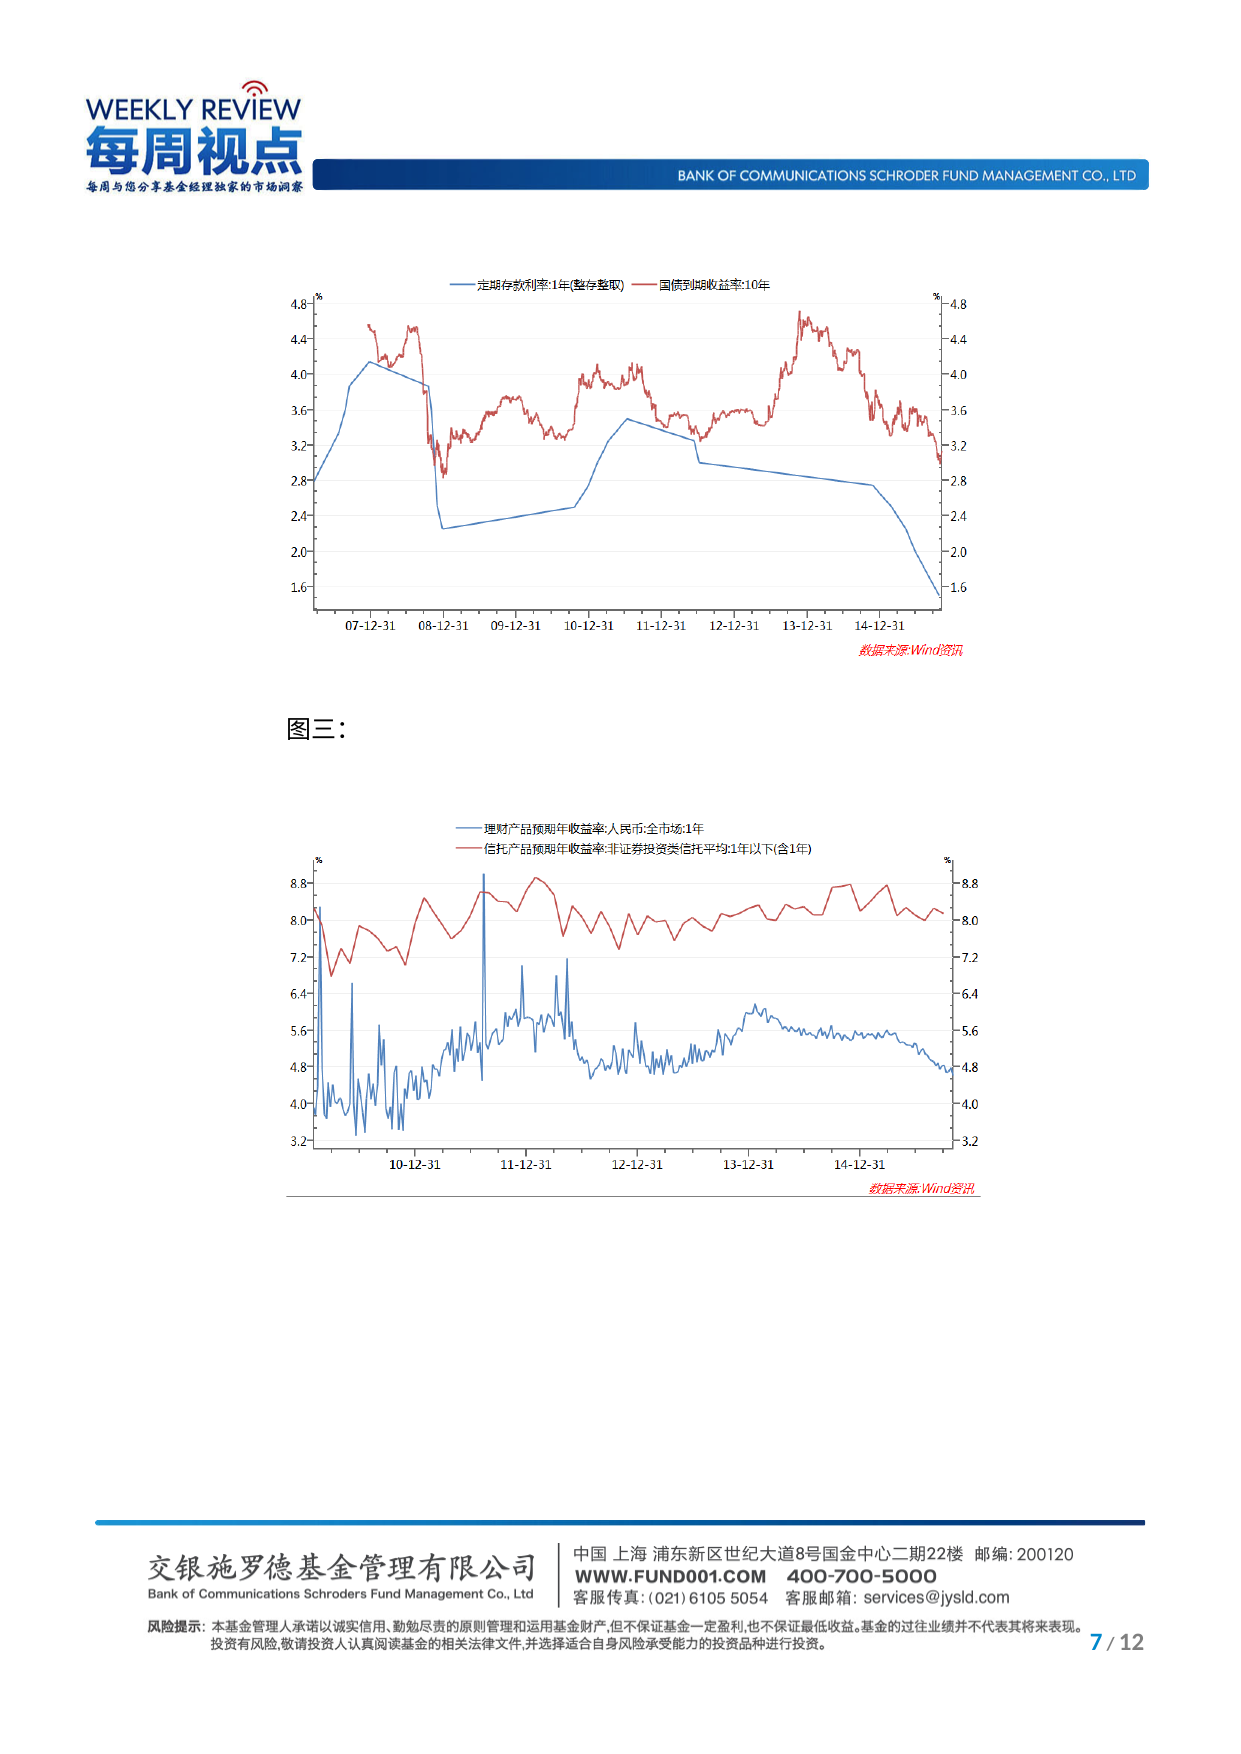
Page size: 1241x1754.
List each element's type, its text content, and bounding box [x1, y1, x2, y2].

text 图三： [236, 696, 1137, 761]
picture [286, 805, 981, 1197]
picture [0, 0, 1232, 206]
picture [95, 1520, 1146, 1536]
picture [286, 260, 969, 658]
picture [96, 1543, 1081, 1651]
